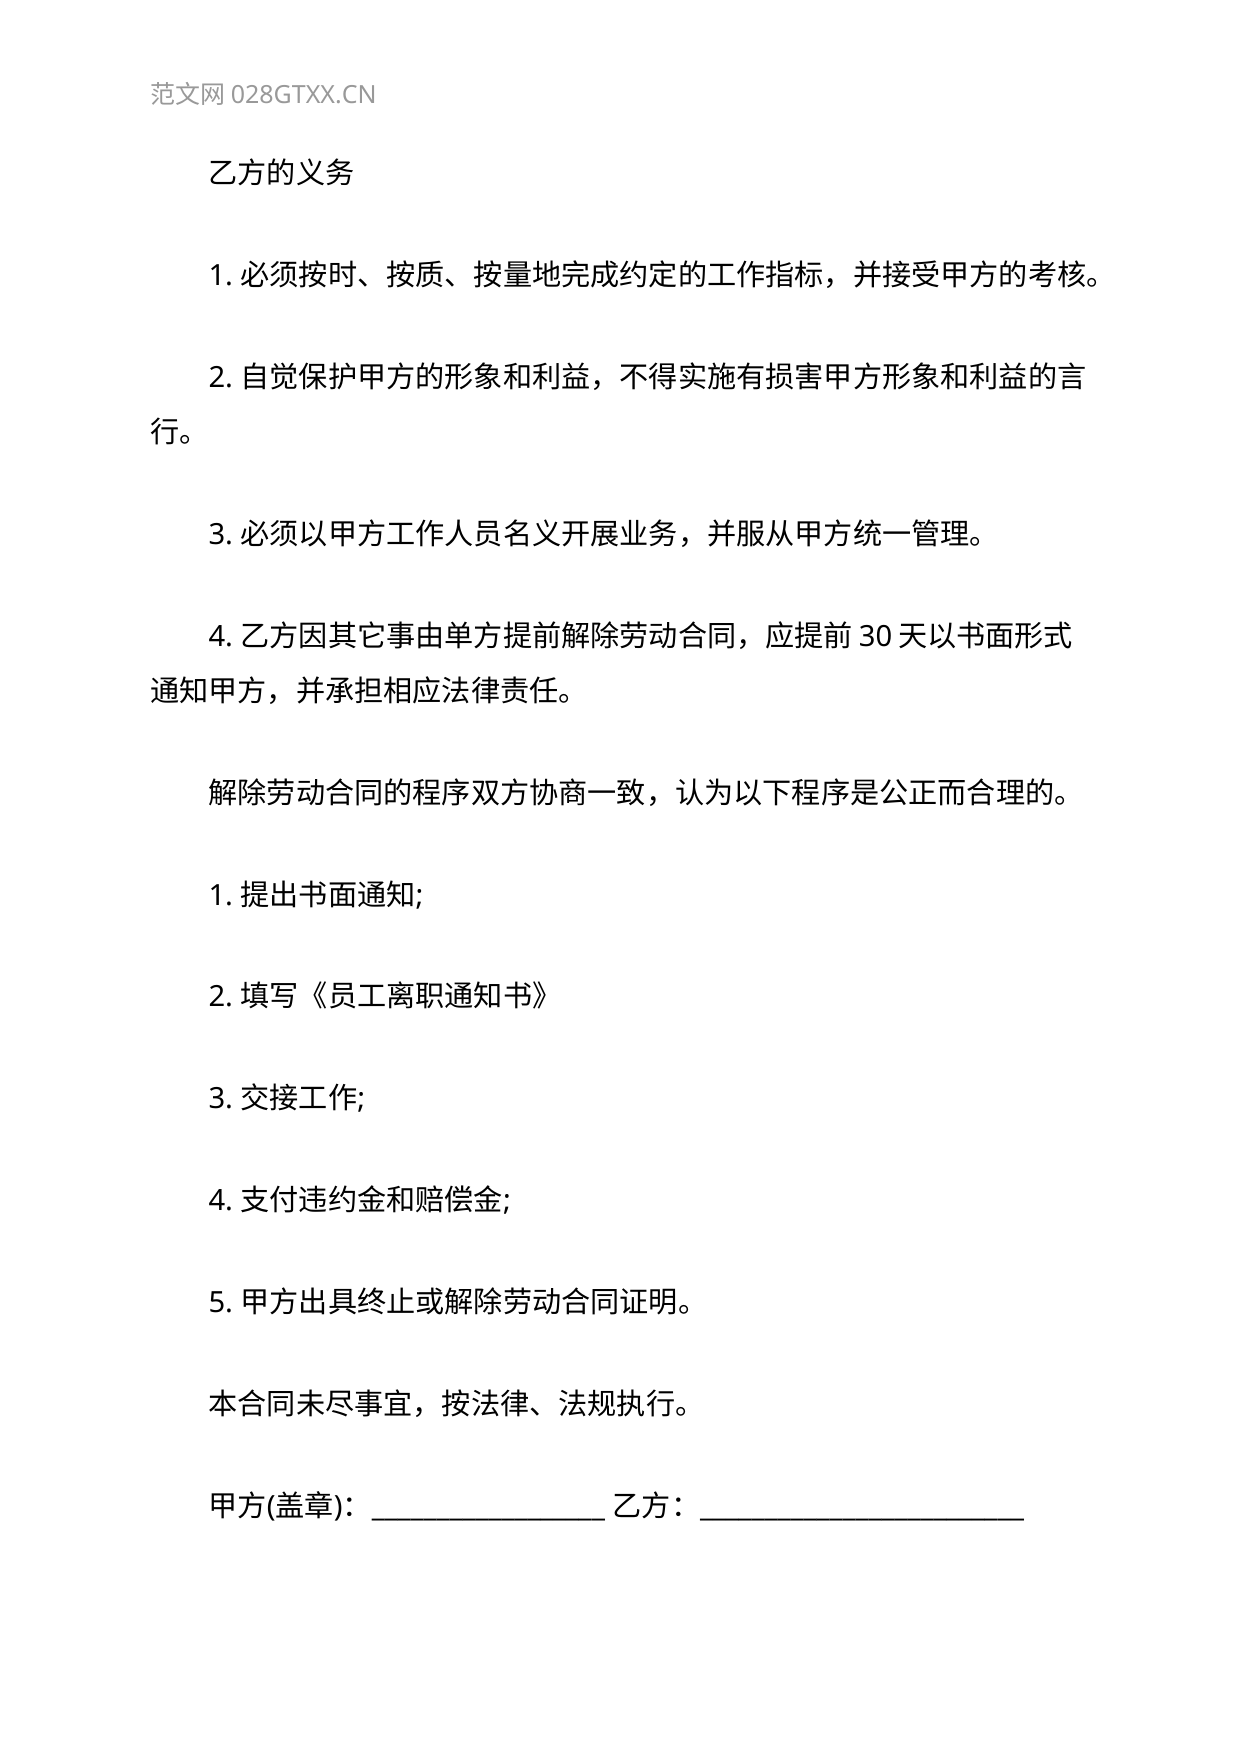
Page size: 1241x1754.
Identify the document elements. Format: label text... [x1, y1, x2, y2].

text 1. 必须按时、按质、按量地完成约定的工作指标，并接受甲方的考核。 [150, 252, 1090, 294]
text 4. 支付违约金和赔偿金; [150, 1177, 1090, 1219]
text 乙方的义务 [150, 150, 1090, 192]
text 解除劳动合同的程序双方协商一致，认为以下程序是公正而合理的。 [150, 769, 1090, 812]
text 2. 自觉保护甲方的形象和利益，不得实施有损害甲方形象和利益的言行。 [150, 354, 1090, 451]
text 3. 必须以甲方工作人员名义开展业务，并服从甲方统一管理。 [150, 511, 1090, 553]
text 4. 乙方因其它事由单方提前解除劳动合同，应提前30天以书面形式通知甲方，并承担相应法律责任。 [150, 612, 1090, 710]
text 5. 甲方出具终止或解除劳动合同证明。 [150, 1279, 1090, 1321]
text 2. 填写《员工离职通知书》 [150, 973, 1090, 1015]
text 甲方(盖章)：__________________ 乙方：_________________________ [150, 1483, 1090, 1525]
text 1. 提出书面通知; [150, 871, 1090, 913]
text 本合同未尽事宜，按法律、法规执行。 [150, 1381, 1090, 1423]
text 3. 交接工作; [150, 1075, 1090, 1117]
